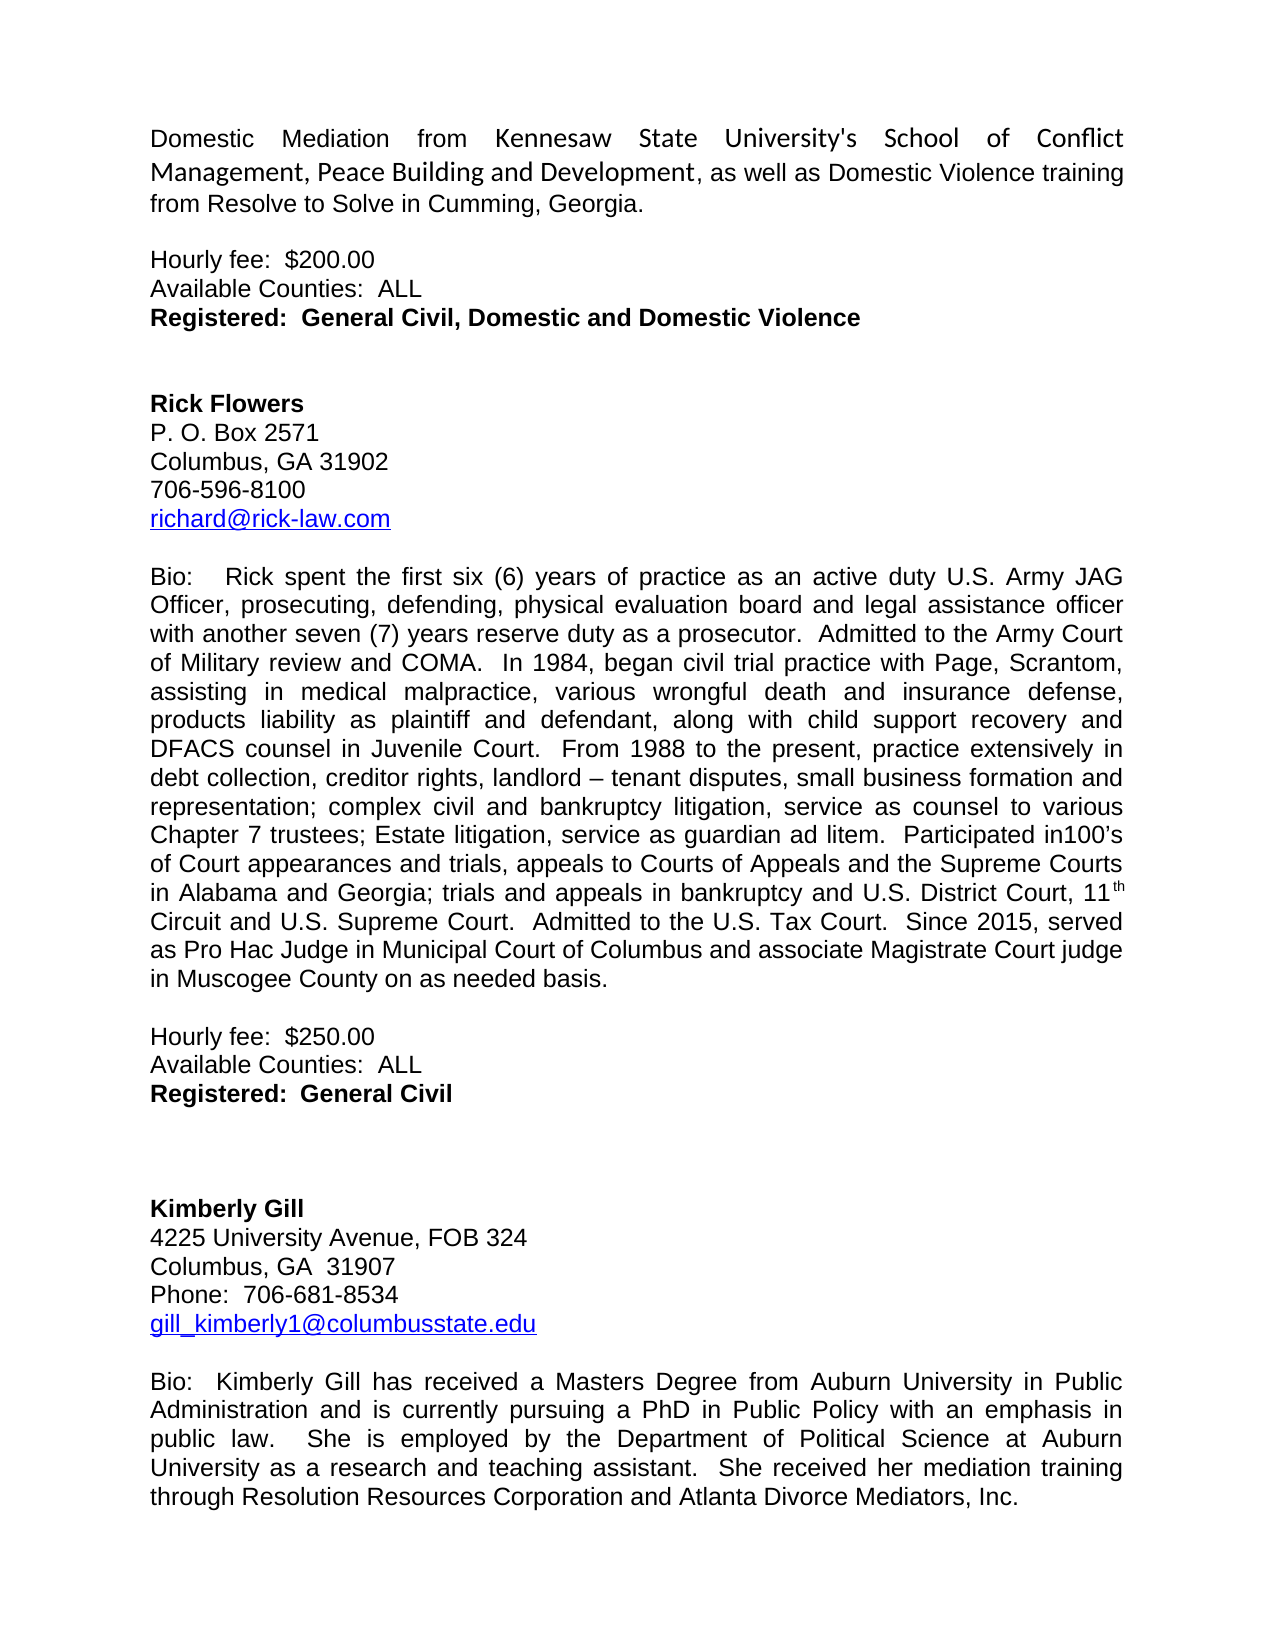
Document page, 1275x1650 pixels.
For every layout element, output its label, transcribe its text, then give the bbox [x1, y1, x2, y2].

text Registered: General Civil, Domestic and Domestic Violence [150, 303, 1125, 332]
text Phone: 706-681-8534 [150, 1281, 1125, 1309]
text Available Counties: ALL [150, 274, 1125, 303]
text Registered: General Civil [150, 1079, 1125, 1108]
text Bio: Rick spent the first six (6) years of practice as an active duty U.S. Army JAG Officer, prosecuting, defending, physical evaluation board and legal assistance officer with another seven (7) years reserve duty as a prosecutor. Admitted to the Army Court of Military review and COMA. In 1984, began civil trial practice with Page, Scrantom, assisting in medical malpractice, various wrongful death and insurance defense, products liability as plaintiff and defendant, along with child support recovery and DFACS counsel in Juvenile Court. From 1988 to the present, practice extensively in debt collection, creditor rights, landlord – tenant disputes, small business formation and representation; complex civil and bankruptcy litigation, service as counsel to various Chapter 7 trustees; Estate litigation, service as guardian ad litem. Participated in100’s of Court appearances and trials, appeals to Courts of Appeals and the Supreme Courts in Alabama and Georgia; trials and appeals in bankruptcy and U.S. District Court, 11th Circuit and U.S. Supreme Court. Admitted to the U.S. Tax Court. Since 2015, served as Pro Hac Judge in Municipal Court of Columbus and associate Magistrate Court judge in Muscogee County on as needed basis. [150, 562, 1125, 993]
text richard@rick-law.com [150, 504, 1125, 533]
text Available Counties: ALL [150, 1051, 1125, 1079]
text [150, 120, 1125, 217]
text 706-596-8100 [150, 476, 1125, 504]
text P. O. Box 2571 [150, 418, 1125, 447]
text Bio: Kimberly Gill has received a Masters Degree from Auburn University in Public Administration and is currently pursuing a PhD in Public Policy with an emphasis in public law. She is employed by the Department of Political Science at Auburn University as a research and teaching assistant. She received her mediation training through Resolution Resources Corporation and Atlanta Divorce Mediators, Inc. [150, 1367, 1125, 1511]
text Kimberly Gill [150, 1194, 1125, 1223]
text 4225 University Avenue, FOB 324 [150, 1223, 1125, 1252]
text Hourly fee: $250.00 [150, 1022, 1125, 1051]
text Hourly fee: $200.00 [150, 246, 1125, 274]
text Columbus, GA 31902 [150, 447, 1125, 476]
text gill_kimberly1@columbusstate.edu [150, 1309, 1125, 1338]
text Columbus, GA 31907 [150, 1252, 1125, 1281]
text Rick Flowers [150, 389, 1125, 418]
